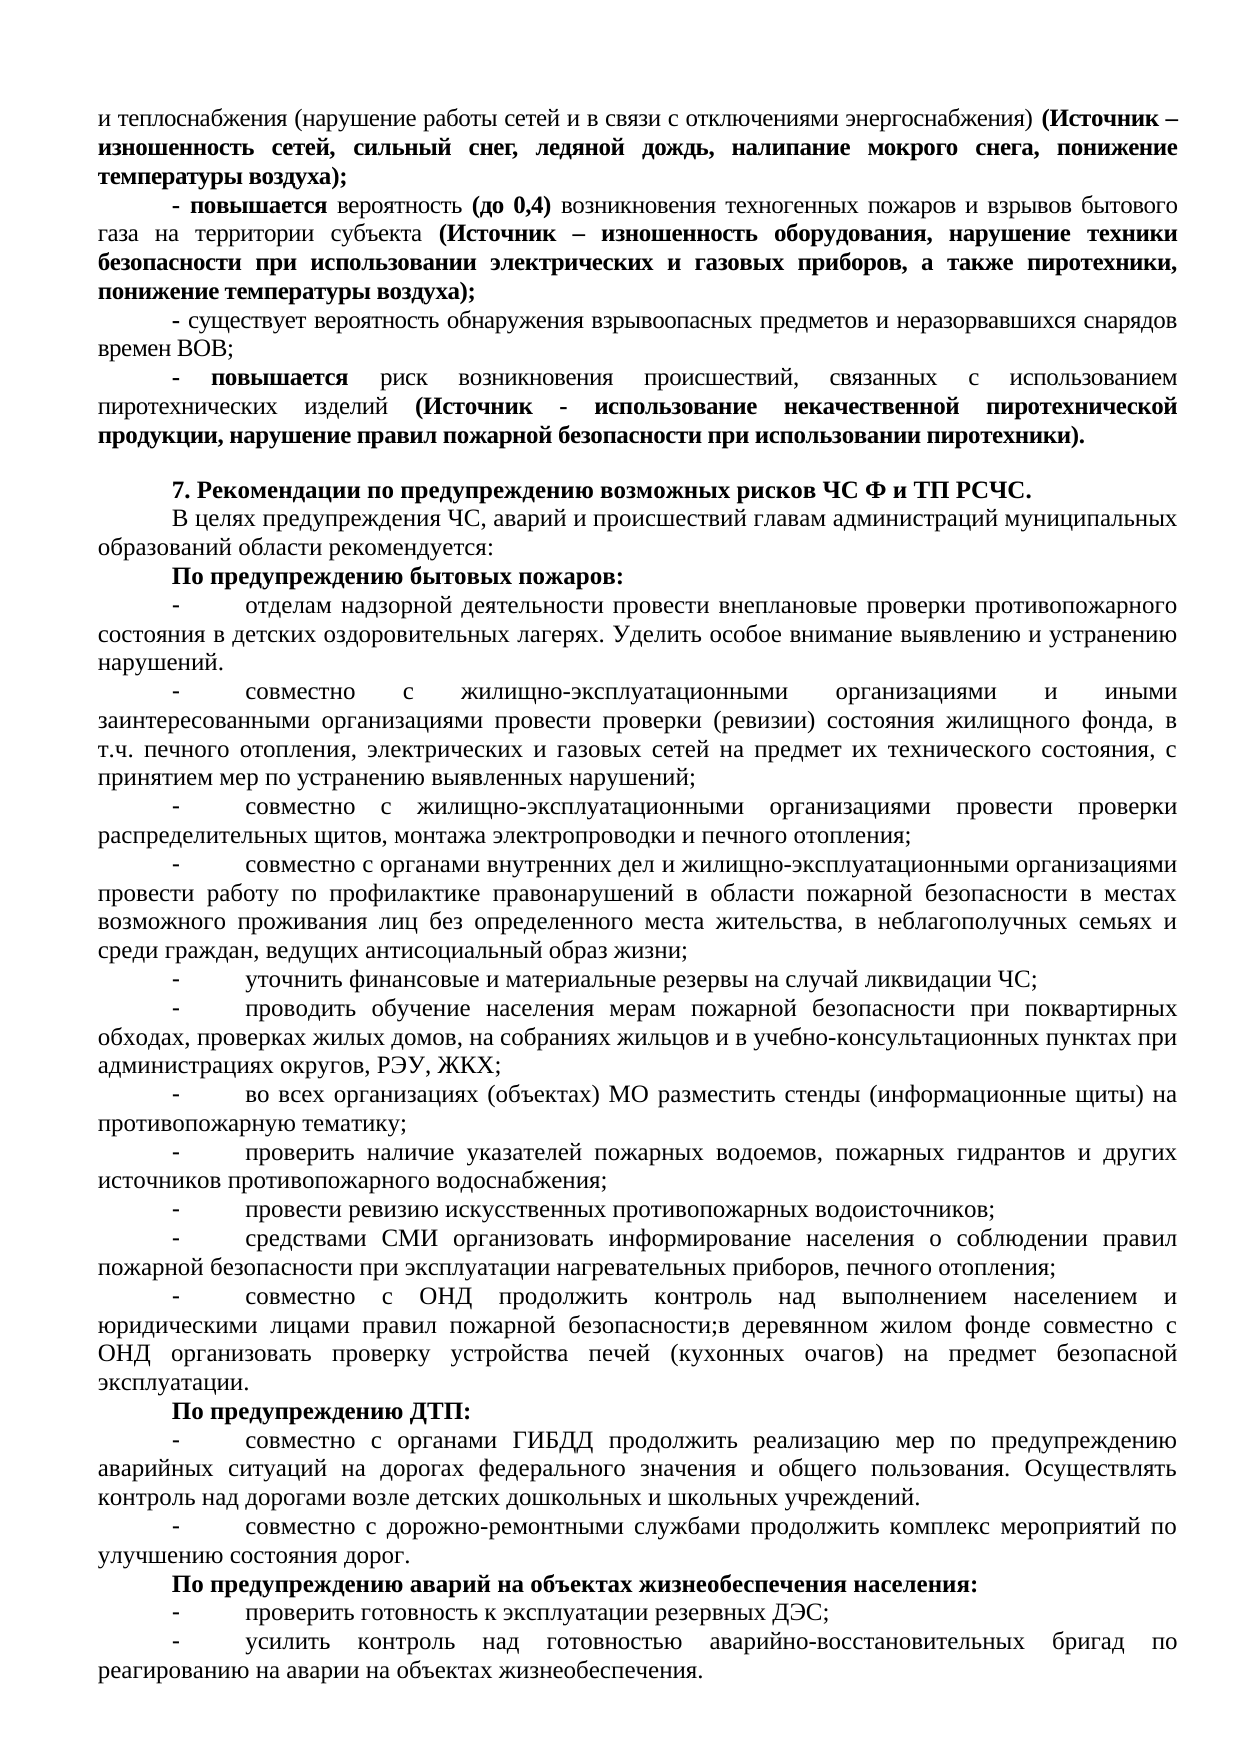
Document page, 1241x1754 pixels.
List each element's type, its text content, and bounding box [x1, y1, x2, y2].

text По предупреждению ДТП: [98, 1396, 1178, 1425]
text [98, 103, 1178, 190]
list совместно с ОНД продолжить контроль над выполнением населением и юридическими лицами правил пожарной безопасности;в деревянном жилом фонде совместно с ОНД организовать проверку устройства печей (кухонных очагов) на предмет безопасной эксплуатации. [98, 1281, 1178, 1396]
list проверить наличие указателей пожарных водоемов, пожарных гидрантов и других источников противопожарного водоснабжения; [98, 1137, 1178, 1194]
list усилить контроль над готовностью аварийно-восстановительных бригад по реагированию на аварии на объектах жизнеобеспечения. [98, 1626, 1178, 1684]
list совместно с органами внутренних дел и жилищно-эксплуатационными организациями провести работу по профилактике правонарушений в области пожарной безопасности в местах возможного проживания лиц без определенного места жительства, в неблагополучных семьях и среди граждан, ведущих антисоциальный образ жизни; [98, 849, 1178, 964]
text - повышается вероятность (до 0,4) возникновения техногенных пожаров и взрывов бытового газа на территории субъекта (Источник – изношенность оборудования, нарушение техники безопасности при использовании электрических и газовых приборов, а также пиротехники, понижение температуры воздуха); [98, 190, 1178, 305]
list совместно с дорожно-ремонтными службами продолжить комплекс мероприятий по улучшению состояния дорог. [98, 1511, 1178, 1569]
text - повышается риск возникновения происшествий, связанных с использованием пиротехнических изделий (Источник - использование некачественной пиротехнической продукции, нарушение правил пожарной безопасности при использовании пиротехники). [98, 362, 1178, 448]
list проверить готовность к эксплуатации резервных ДЭС; [98, 1597, 1178, 1626]
list во всех организациях (объектах) МО разместить стенды (информационные щиты) на противопожарную тематику; [98, 1079, 1178, 1137]
list уточнить финансовые и материальные резервы на случай ликвидации ЧС; [98, 964, 1178, 993]
text - существует вероятность обнаружения взрывоопасных предметов и неразорвавшихся снарядов времен ВОВ; [98, 305, 1178, 362]
list проводить обучение населения мерам пожарной безопасности при поквартирных обходах, проверках жилых домов, на собраниях жильцов и в учебно-консультационных пунктах при администрациях округов, РЭУ, ЖКХ; [98, 993, 1178, 1079]
list средствами СМИ организовать информирование населения о соблюдении правил пожарной безопасности при эксплуатации нагревательных приборов, печного отопления; [98, 1223, 1178, 1281]
text 7. Рекомендации по предупреждению возможных рисков ЧС Ф и ТП РСЧС. [98, 475, 1178, 503]
text По предупреждению аварий на объектах жизнеобеспечения населения: [98, 1569, 1178, 1597]
text По предупреждению бытовых пожаров: [98, 561, 1178, 590]
text В целях предупреждения ЧС, аварий и происшествий главам администраций муниципальных образований области рекомендуется: [98, 503, 1178, 561]
list совместно с жилищно-эксплуатационными организациями провести проверки распределительных щитов, монтажа электропроводки и печного отопления; [98, 791, 1178, 849]
list провести ревизию искусственных противопожарных водоисточников; [98, 1194, 1178, 1223]
list совместно с жилищно-эксплуатационными организациями и иными заинтересованными организациями провести проверки (ревизии) состояния жилищного фонда, в т.ч. печного отопления, электрических и газовых сетей на предмет их технического состояния, с принятием мер по устранению выявленных нарушений; [98, 676, 1178, 791]
list совместно с органами ГИБДД продолжить реализацию мер по предупреждению аварийных ситуаций на дорогах федерального значения и общего пользования. Осуществлять контроль над дорогами возле детских дошкольных и школьных учреждений. [98, 1425, 1178, 1511]
list отделам надзорной деятельности провести внеплановые проверки противопожарного состояния в детских оздоровительных лагерях. Уделить особое внимание выявлению и устранению нарушений. [98, 590, 1178, 676]
